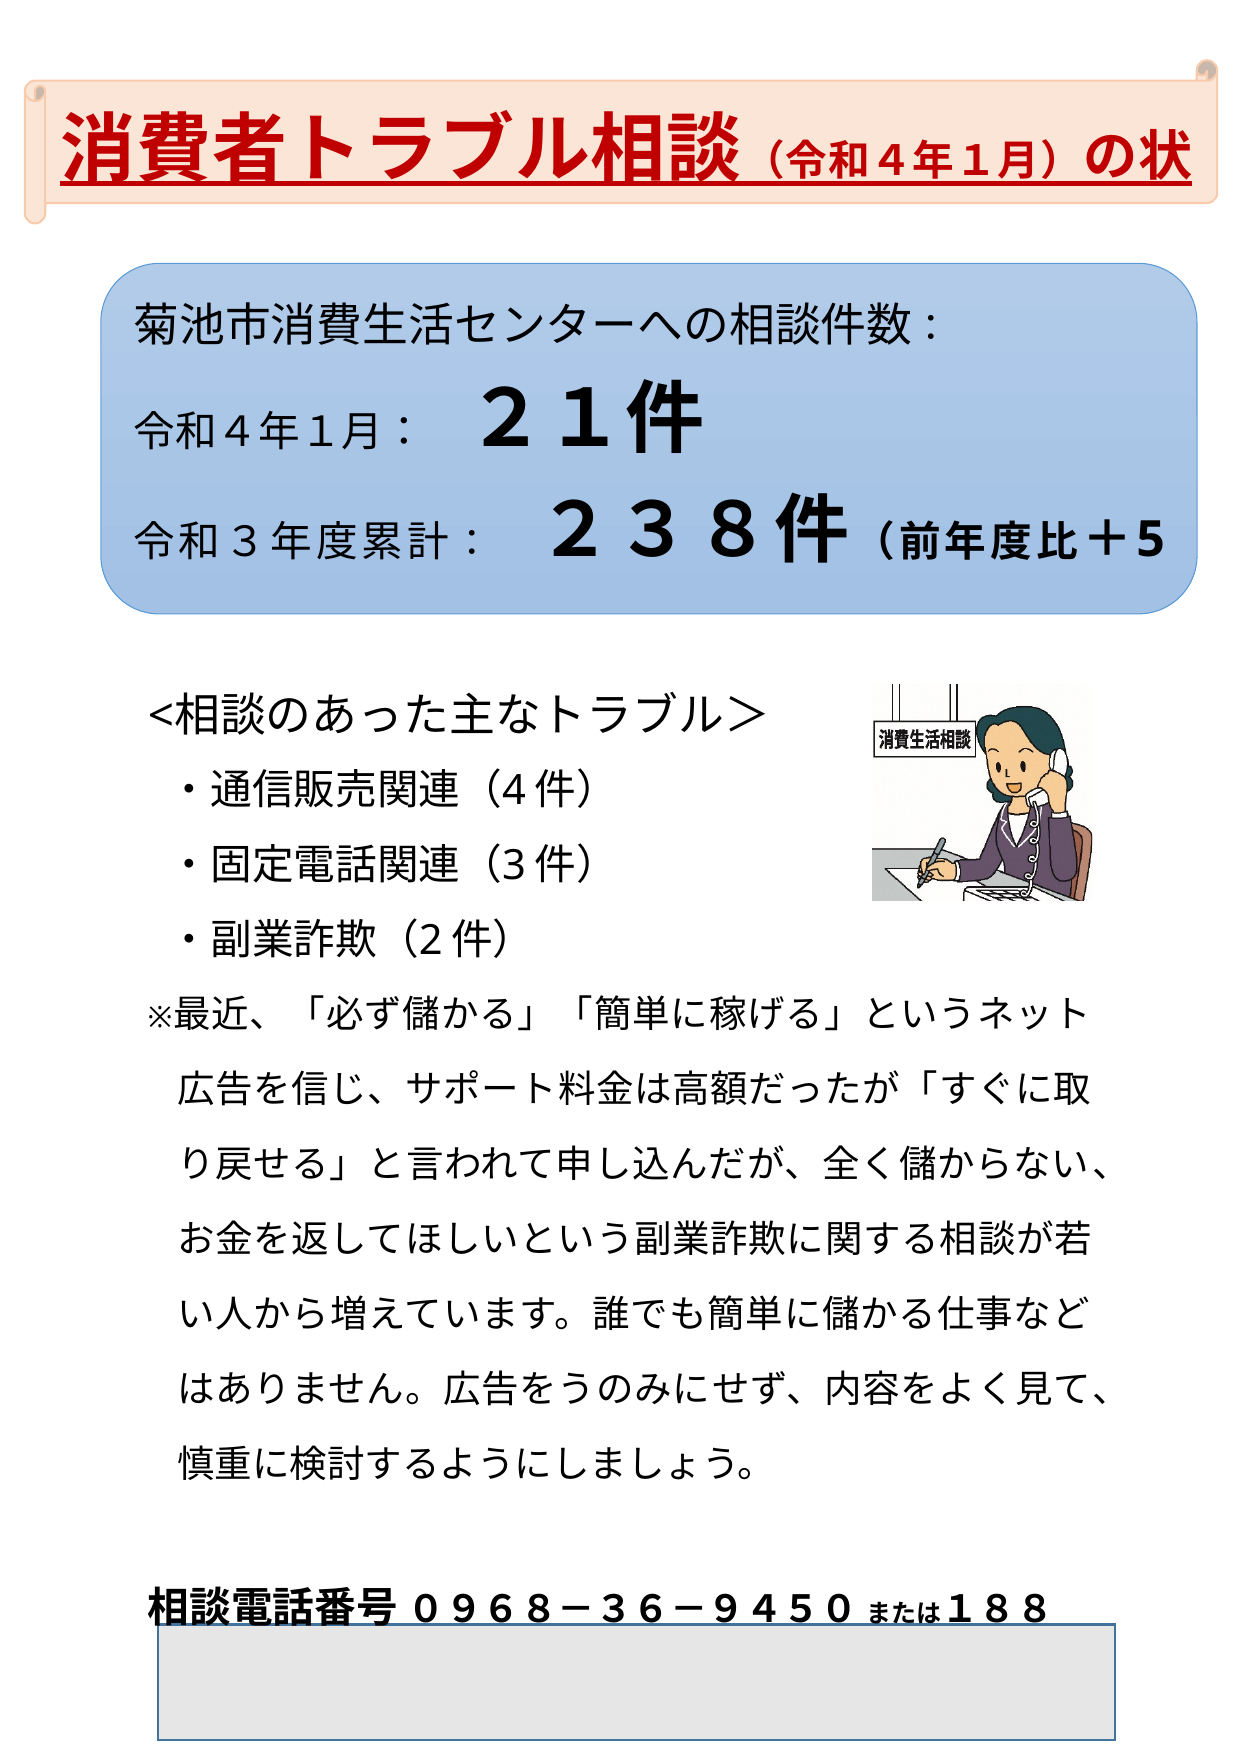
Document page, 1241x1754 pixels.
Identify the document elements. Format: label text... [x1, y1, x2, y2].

text 相談電話番号 ０９６８－３６－９４５０ または１８８ [148, 1574, 1092, 1634]
text ※最近、「必ず儲かる」「簡単に稼げる」というネット広告を信じ、サポート料金は高額だったが「すぐに取り戻せる」と言われて申し込んだが、全く儲からない、お金を返してほしいという副業詐欺に関する相談が若い人から増えています。誰でも簡単に儲かる仕事などはありません。広告をうのみにせず、内容をよく見て、慎重に検討するようにしましょう。 [148, 974, 1092, 1499]
text ・副業詐欺（2件） [148, 899, 1092, 974]
picture [872, 684, 1093, 901]
text <相談のあった主なトラブル＞ [148, 674, 1092, 749]
text ・固定電話関連（3件） [148, 824, 872, 899]
text ・通信販売関連（4件） [148, 749, 872, 824]
